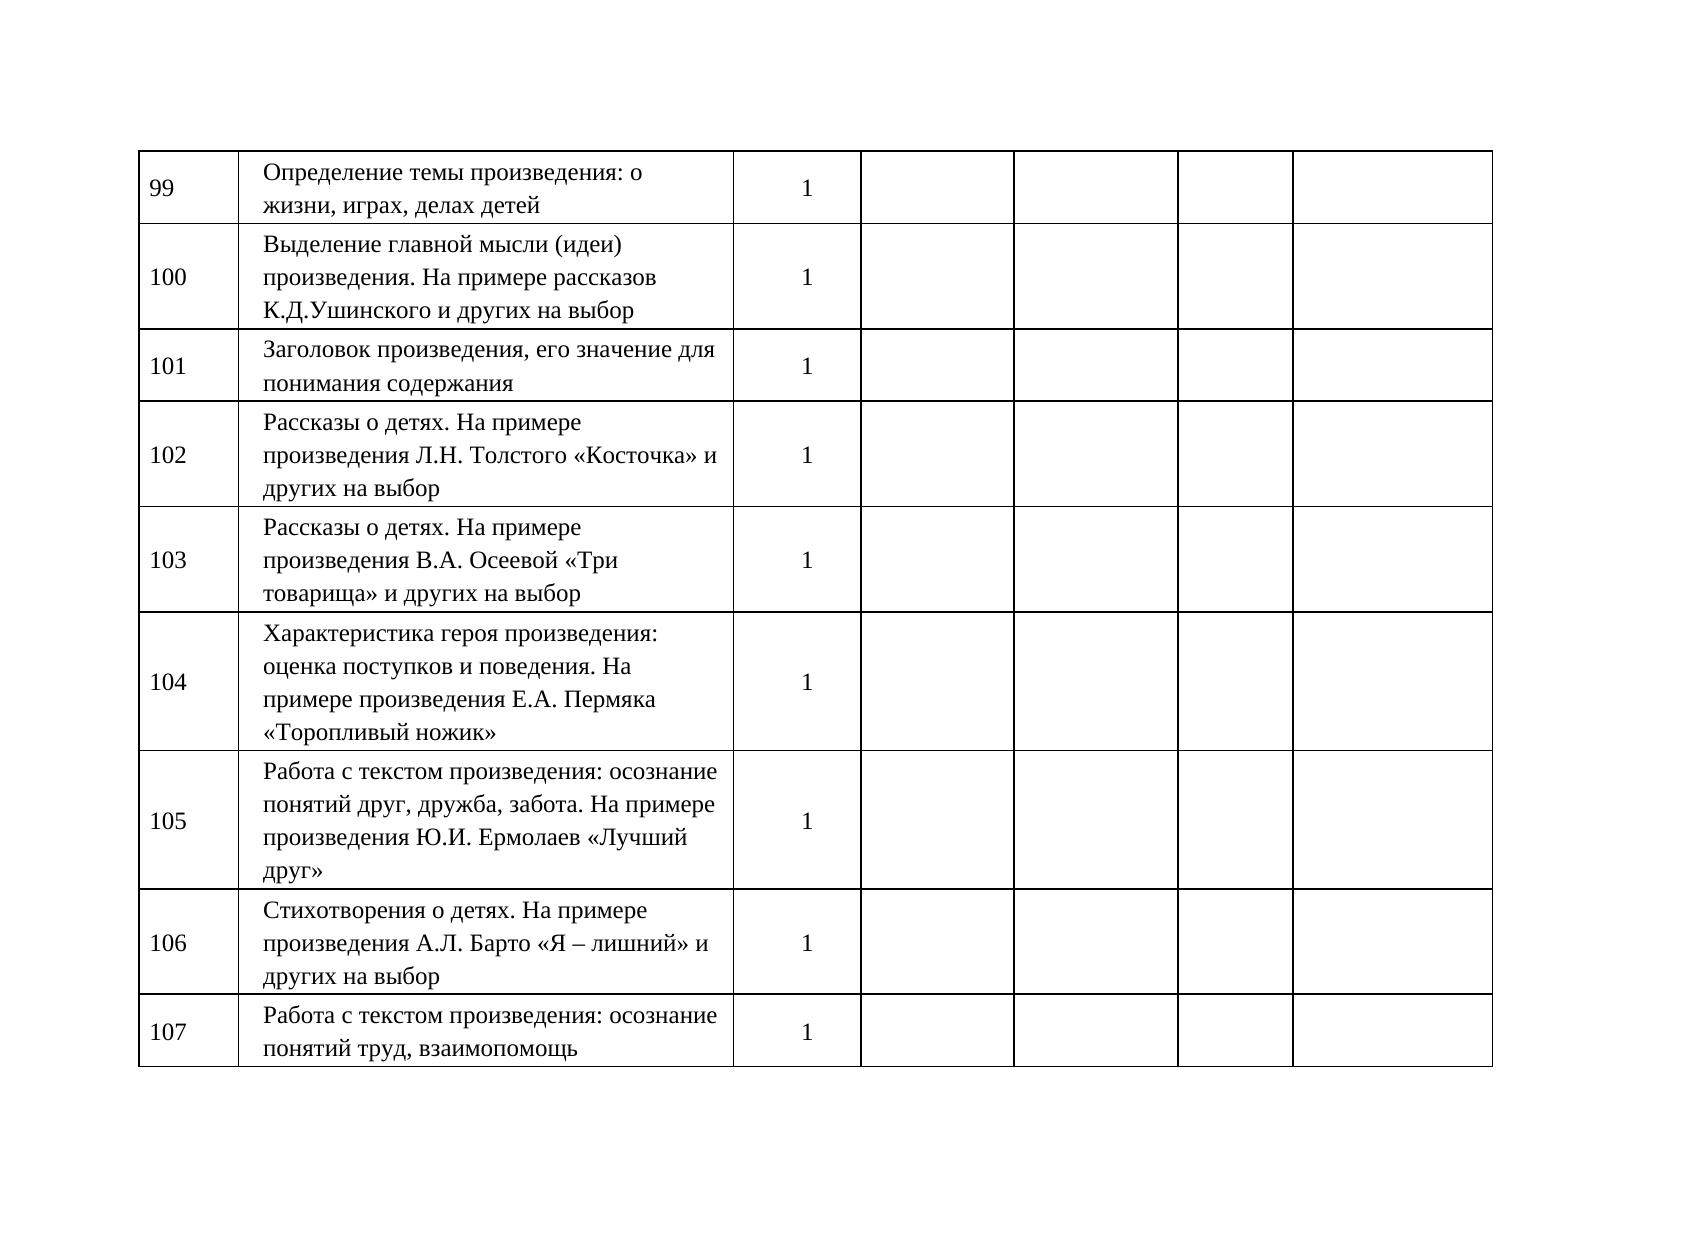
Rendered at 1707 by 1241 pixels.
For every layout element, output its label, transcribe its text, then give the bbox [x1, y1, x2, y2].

table_cell [1015, 152, 1177, 222]
table_cell 106 [140, 890, 238, 993]
table_cell Рассказы о детях. На примере произведения В.А. Осеевой «Три товарища» и других на выбор [239, 507, 733, 611]
table_cell [1294, 152, 1492, 222]
table_cell [1015, 995, 1177, 1066]
table_cell [1015, 890, 1177, 993]
table_cell 102 [140, 402, 238, 506]
table_cell [1294, 402, 1492, 506]
table_cell Заголовок произведения, его значение для понимания содержания [239, 330, 733, 400]
table_cell 1 [734, 224, 860, 328]
table_cell Работа с текстом произведения: осознание понятий друг, дружба, забота. На примере произведения Ю.И. Ермолаев «Лучший друг» [239, 751, 733, 888]
table_cell [1179, 751, 1292, 888]
table_cell 105 [140, 751, 238, 888]
table_cell [1179, 890, 1292, 993]
table_cell [1294, 613, 1492, 749]
table_cell 107 [140, 995, 238, 1066]
table_cell [1294, 751, 1492, 888]
table_cell [862, 613, 1013, 749]
table_cell [1015, 402, 1177, 506]
table_cell Работа с текстом произведения: осознание понятий труд, взаимопомощь [239, 995, 733, 1066]
table_cell 1 [734, 890, 860, 993]
table_cell [862, 330, 1013, 400]
table_cell 1 [734, 402, 860, 506]
table_cell [862, 890, 1013, 993]
table_cell 1 [734, 613, 860, 749]
table_cell 104 [140, 613, 238, 749]
table_cell [862, 224, 1013, 328]
table_cell [1294, 330, 1492, 400]
table_cell [862, 751, 1013, 888]
table_cell 100 [140, 224, 238, 328]
table_cell [1294, 890, 1492, 993]
table_cell [1294, 507, 1492, 611]
table_cell Характеристика героя произведения: оценка поступков и поведения. На примере произведения Е.А. Пермяка «Торопливый ножик» [239, 613, 733, 749]
table_cell [862, 152, 1013, 222]
table_cell [1294, 224, 1492, 328]
table_cell [1015, 330, 1177, 400]
table_cell [1294, 995, 1492, 1066]
table_cell Стихотворения о детях. На примере произведения А.Л. Барто «Я – лишний» и других на выбор [239, 890, 733, 993]
table_cell 101 [140, 330, 238, 400]
table_cell [1015, 224, 1177, 328]
table_cell [1015, 751, 1177, 888]
table_cell [1179, 613, 1292, 749]
table_cell [1179, 507, 1292, 611]
table_cell [1179, 995, 1292, 1066]
table_cell 1 [734, 507, 860, 611]
table_cell [1179, 330, 1292, 400]
table_cell Выделение главной мысли (идеи) произведения. На примере рассказов К.Д.Ушинского и других на выбор [239, 224, 733, 328]
table_cell [1179, 224, 1292, 328]
table_cell 99 [140, 152, 238, 222]
table_cell [862, 402, 1013, 506]
table_cell 1 [734, 995, 860, 1066]
table_cell [1179, 152, 1292, 222]
table_cell 1 [734, 152, 860, 222]
table_cell [1179, 402, 1292, 506]
table_cell Рассказы о детях. На примере произведения Л.Н. Толстого «Косточка» и других на выбор [239, 402, 733, 506]
table_cell [862, 507, 1013, 611]
table_cell 1 [734, 751, 860, 888]
table_cell Определение темы произведения: о жизни, играх, делах детей [239, 152, 733, 222]
table_cell [1015, 613, 1177, 749]
table_cell 103 [140, 507, 238, 611]
table_cell [862, 995, 1013, 1066]
table_cell 1 [734, 330, 860, 400]
table_cell [1015, 507, 1177, 611]
